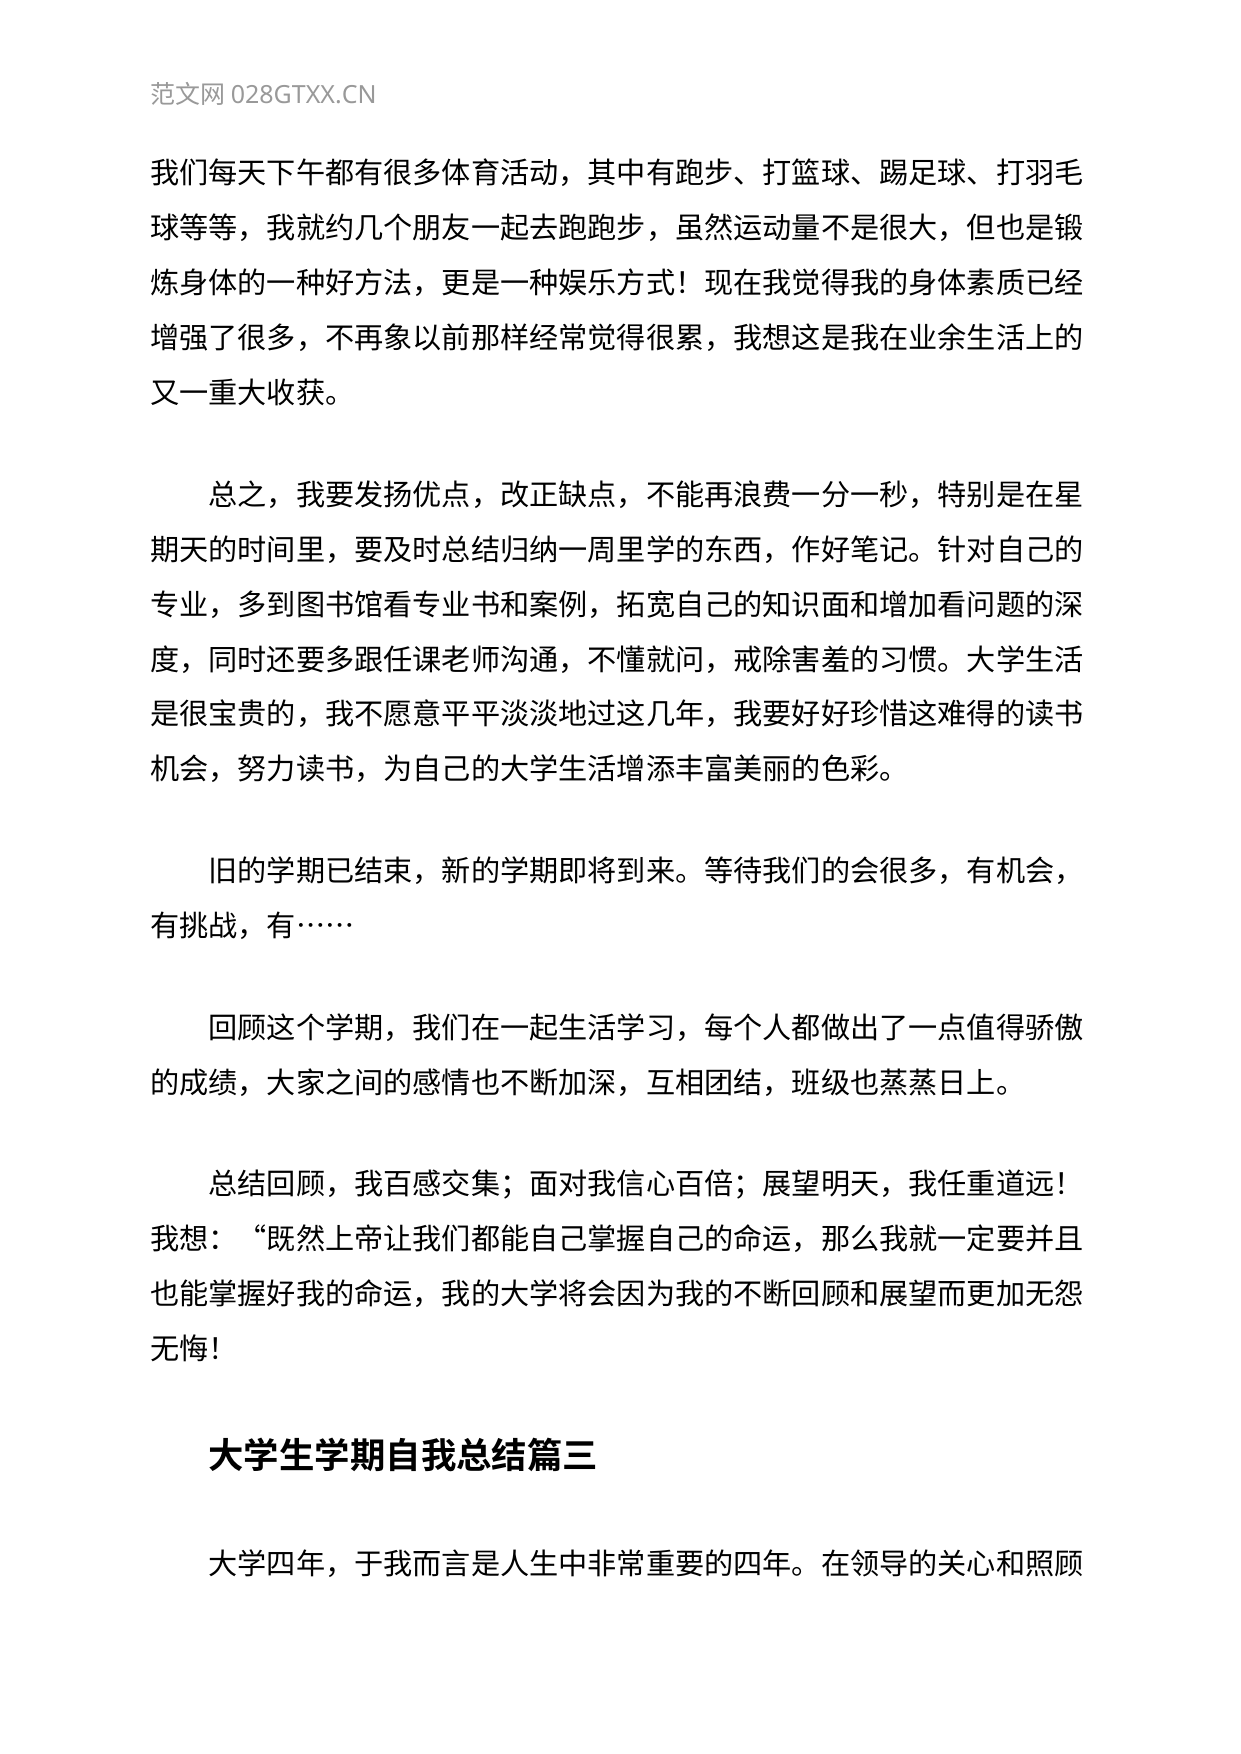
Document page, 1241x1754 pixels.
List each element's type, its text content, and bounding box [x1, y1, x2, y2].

text 回顾这个学期，我们在一起生活学习，每个人都做出了一点值得骄傲的成绩，大家之间的感情也不断加深，互相团结，班级也蒸蒸日上。 [150, 1004, 1090, 1101]
text 总之，我要发扬优点，改正缺点，不能再浪费一分一秒，特别是在星期天的时间里，要及时总结归纳一周里学的东西，作好笔记。针对自己的专业，多到图书馆看专业书和案例，拓宽自己的知识面和增加看问题的深度，同时还要多跟任课老师沟通，不懂就问，戒除害羞的习惯。大学生活是很宝贵的，我不愿意平平淡淡地过这几年，我要好好珍惜这难得的读书机会，努力读书，为自己的大学生活增添丰富美丽的色彩。 [150, 471, 1090, 788]
text 旧的学期已结束，新的学期即将到来。等待我们的会很多，有机会，有挑战，有…… [150, 848, 1090, 945]
text 大学生学期自我总结篇三 [150, 1427, 1090, 1479]
text 总结回顾，我百感交集；面对我信心百倍；展望明天，我任重道远！我想：“既然上帝让我们都能自己掌握自己的命运，那么我就一定要并且也能掌握好我的命运，我的大学将会因为我的不断回顾和展望而更加无怨无悔！ [150, 1161, 1090, 1368]
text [150, 1541, 1090, 1583]
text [150, 150, 1090, 412]
